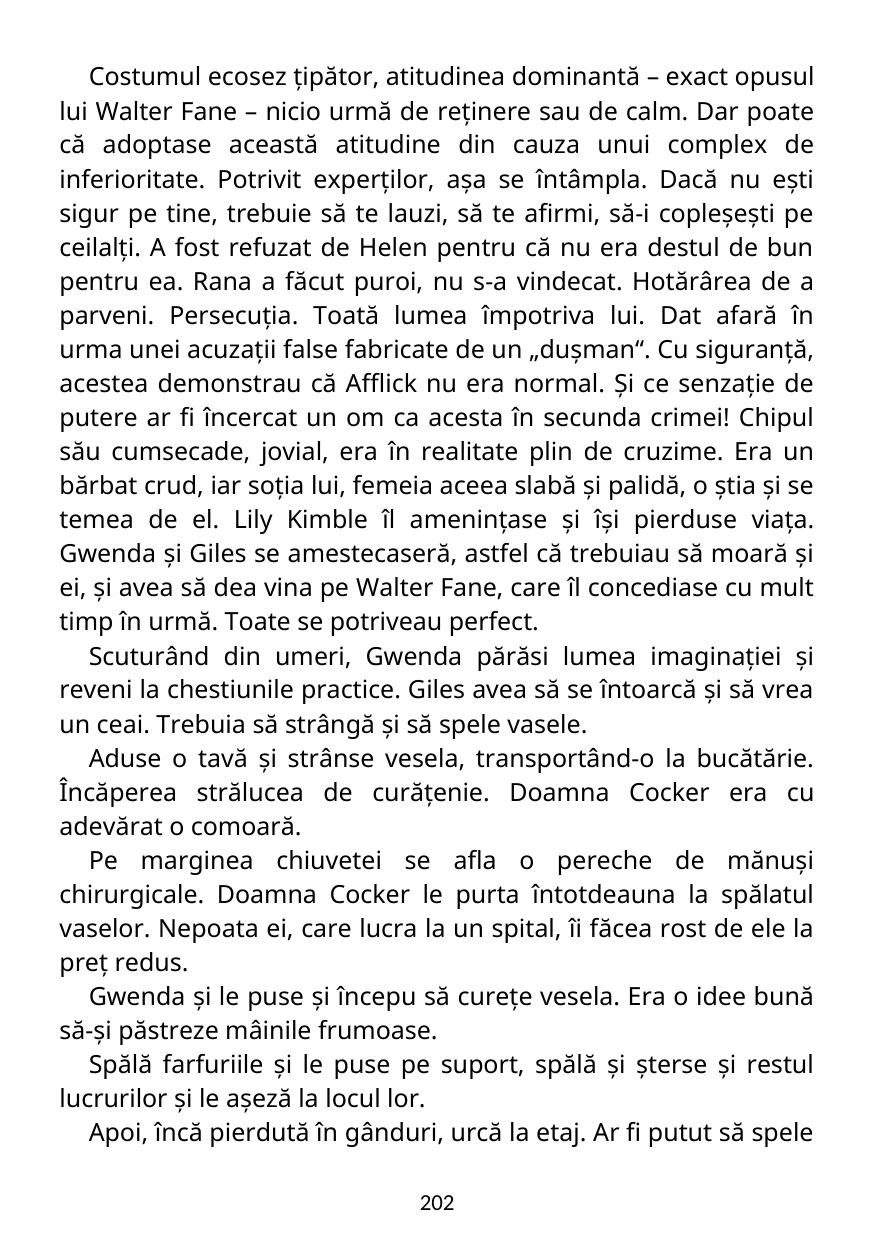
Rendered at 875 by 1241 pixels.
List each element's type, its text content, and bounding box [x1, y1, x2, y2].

text Scuturând din umeri, Gwenda părăsi lumea imaginaţiei şi reveni la chestiunile practice. Giles avea să se întoarcă şi să vrea un ceai. Trebuia să strângă şi să spele vasele. [59, 638, 815, 740]
text Gwenda şi le puse şi începu să cureţe vesela. Era o idee bună să-şi păstreze mâinile frumoase. [59, 979, 815, 1047]
text Aduse o tavă şi strânse vesela, transportând-o la bucătărie. Încăperea strălucea de curăţenie. Doamna Cocker era cu adevărat o comoară. [59, 740, 815, 842]
text Costumul ecosez ţipător, atitudinea dominantă – exact opusul lui Walter Fane – nicio urmă de reţinere sau de calm. Dar poate că adoptase această atitudine din cauza unui complex de inferioritate. Potrivit experţilor, aşa se întâmpla. Dacă nu eşti sigur pe tine, trebuie să te lauzi, să te afirmi, să-i copleşeşti pe ceilalţi. A fost refuzat de Helen pentru că nu era destul de bun pentru ea. Rana a făcut puroi, nu s-a vindecat. Hotărârea de a parveni. Persecuţia. Toată lumea împotriva lui. Dat afară în urma unei acuzaţii false fabricate de un „duşman“. Cu siguranţă, acestea demonstrau că Afflick nu era normal. Şi ce senzaţie de putere ar fi încercat un om ca acesta în secunda crimei! Chipul său cumsecade, jovial, era în realitate plin de cruzime. Era un bărbat crud, iar soţia lui, femeia aceea slabă şi palidă, o ştia şi se temea de el. Lily Kimble îl ameninţase şi îşi pierduse viaţa. Gwenda şi Giles se amestecaseră, astfel că trebuiau să moară şi ei, şi avea să dea vina pe Walter Fane, care îl concediase cu mult timp în urmă. Toate se potriveau perfect. [59, 59, 815, 638]
text Spălă farfuriile şi le puse pe suport, spălă şi şterse şi restul lucrurilor şi le aşeză la locul lor. [59, 1047, 815, 1115]
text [59, 1115, 815, 1149]
text Pe marginea chiuvetei se afla o pereche de mănuşi chirurgicale. Doamna Cocker le purta întotdeauna la spălatul vaselor. Nepoata ei, care lucra la un spital, îi făcea rost de ele la preţ redus. [59, 842, 815, 979]
